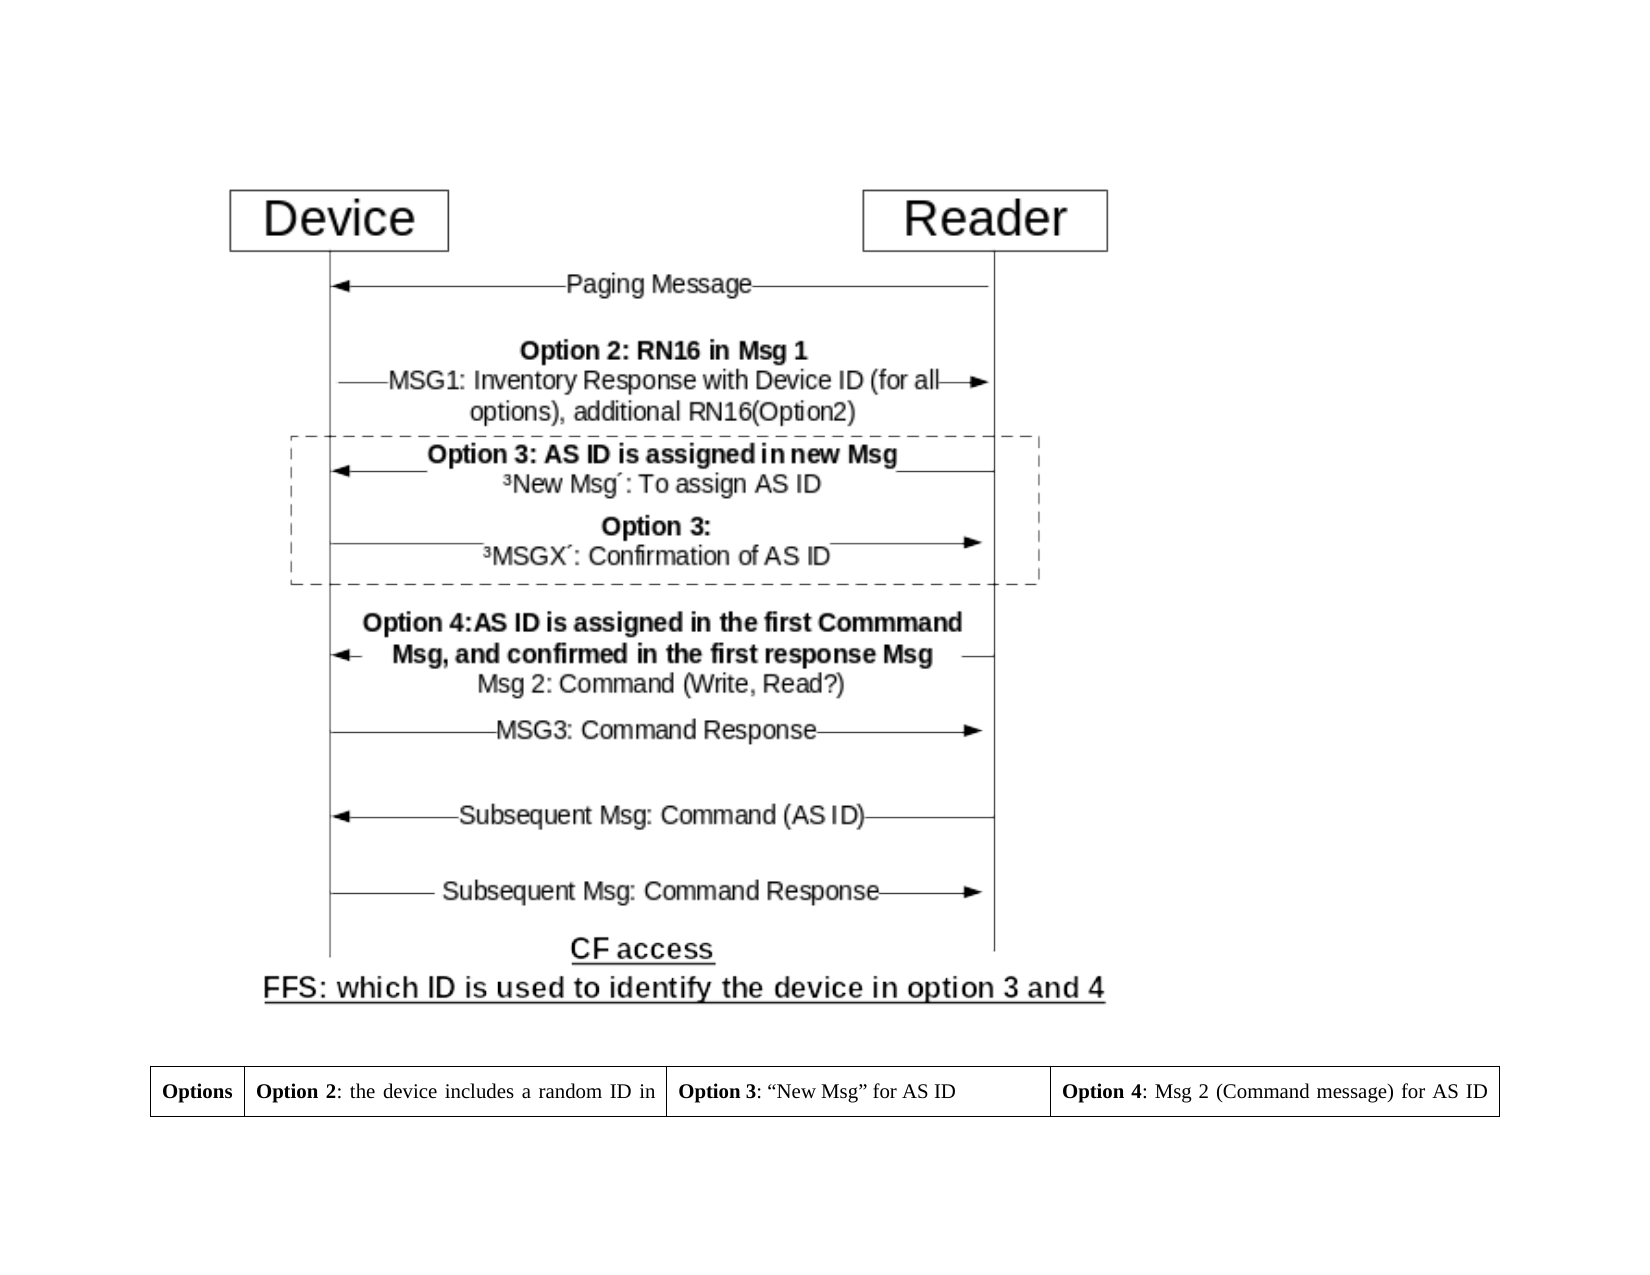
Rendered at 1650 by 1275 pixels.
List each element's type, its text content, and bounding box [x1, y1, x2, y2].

table_header Options [151, 1067, 244, 1116]
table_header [1051, 1067, 1499, 1116]
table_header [245, 1067, 666, 1116]
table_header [667, 1067, 1050, 1116]
